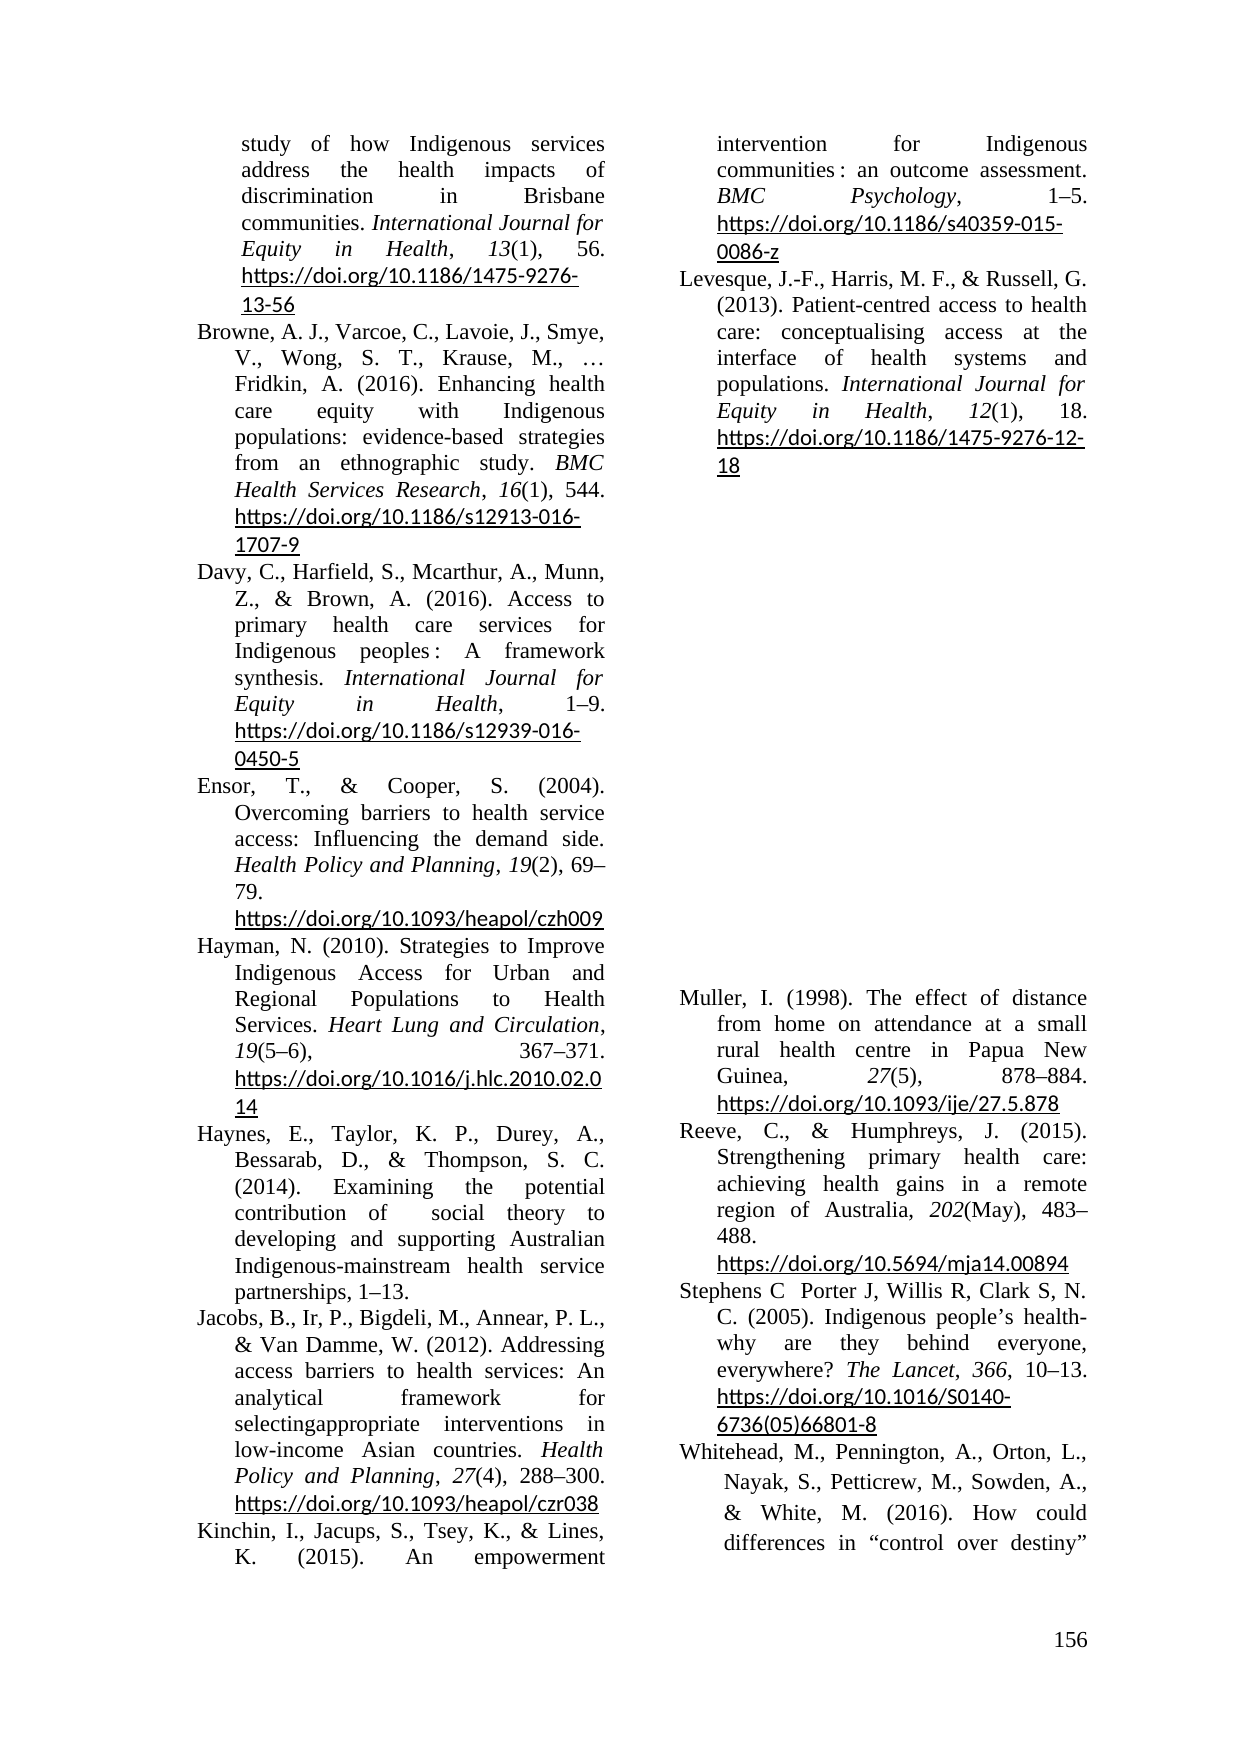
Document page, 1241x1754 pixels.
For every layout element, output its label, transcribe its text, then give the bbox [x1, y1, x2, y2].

text Haynes, E., Taylor, K. P., Durey, A., Bessarab, D., & Thompson, S. C. (2014). Examining the potential contribution of social theory to developing and supporting Australian Indigenous-mainstream health service partnerships, 1–13. [197, 1120, 605, 1304]
text Levesque, J.-F., Harris, M. F., & Russell, G. (2013). Patient-centred access to health care: conceptualising access at the interface of health systems and populations. International Journal for Equity in Health, 12(1), 18. https://doi.org/10.1186/1475-9276-12-18 [679, 265, 1087, 479]
text Reeve, C., & Humphreys, J. (2015). Strengthening primary health care: achieving health gains in a remote region of Australia, 202(May), 483–488. https://doi.org/10.5694/mja14.00894 [679, 1117, 1087, 1277]
text Hayman, N. (2010). Strategies to Improve Indigenous Access for Urban and Regional Populations to Health Services. Heart Lung and Circulation, 19(5–6), 367–371. https://doi.org/10.1016/j.hlc.2010.02.014 [197, 932, 605, 1120]
text Browne, A. J., Varcoe, C., Lavoie, J., Smye, V., Wong, S. T., Krause, M., … Fridkin, A. (2016). Enhancing health care equity with Indigenous populations: evidence-based strategies from an ethnographic study. BMC Health Services Research, 16(1), 544. https://doi.org/10.1186/s12913-016-1707-9 [197, 318, 605, 558]
text Ensor, T., & Cooper, S. (2004). Overcoming barriers to health service access: Influencing the demand side. Health Policy and Planning, 19(2), 69–79. https://doi.org/10.1093/heapol/czh009 [197, 772, 605, 932]
text Jacobs, B., Ir, P., Bigdeli, M., Annear, P. L., & Van Damme, W. (2012). Addressing access barriers to health services: An analytical framework for selectingappropriate interventions in low-income Asian countries. Health Policy and Planning, 27(4), 288–300. https://doi.org/10.1093/heapol/czr038 [197, 1304, 605, 1517]
text Kinchin, I., Jacups, S., Tsey, K., & Lines, K. (2015). An empowerment intervention for Indigenous communities : an outcome assessment. BMC Psychology, 1–5. https://doi.org/10.1186/s40359-015-0086-z [679, 130, 1087, 265]
text Kinchin, I., Jacups, S., Tsey, K., & Lines, K. (2015). An empowerment intervention for Indigenous communities : an outcome assessment. BMC Psychology, 1–5. https://doi.org/10.1186/s40359-015-0086-z [197, 1517, 605, 1570]
text Davy, C., Harfield, S., Mcarthur, A., Munn, Z., & Brown, A. (2016). Access to primary health care services for Indigenous peoples : A framework synthesis. International Journal for Equity in Health, 1–9. https://doi.org/10.1186/s12939-016-0450-5 [197, 558, 605, 772]
text Muller, I. (1998). The effect of distance from home on attendance at a small rural health centre in Papua New Guinea, 27(5), 878–884. https://doi.org/10.1093/ije/27.5.878 [679, 983, 1087, 1117]
text Stephens C Porter J, Willis R, Clark S, N. C. (2005). Indigenous people’s health-why are they behind everyone, everywhere? The Lancet, 366, 10–13. https://doi.org/10.1016/S0140-6736(05)66801-8 [679, 1277, 1087, 1438]
